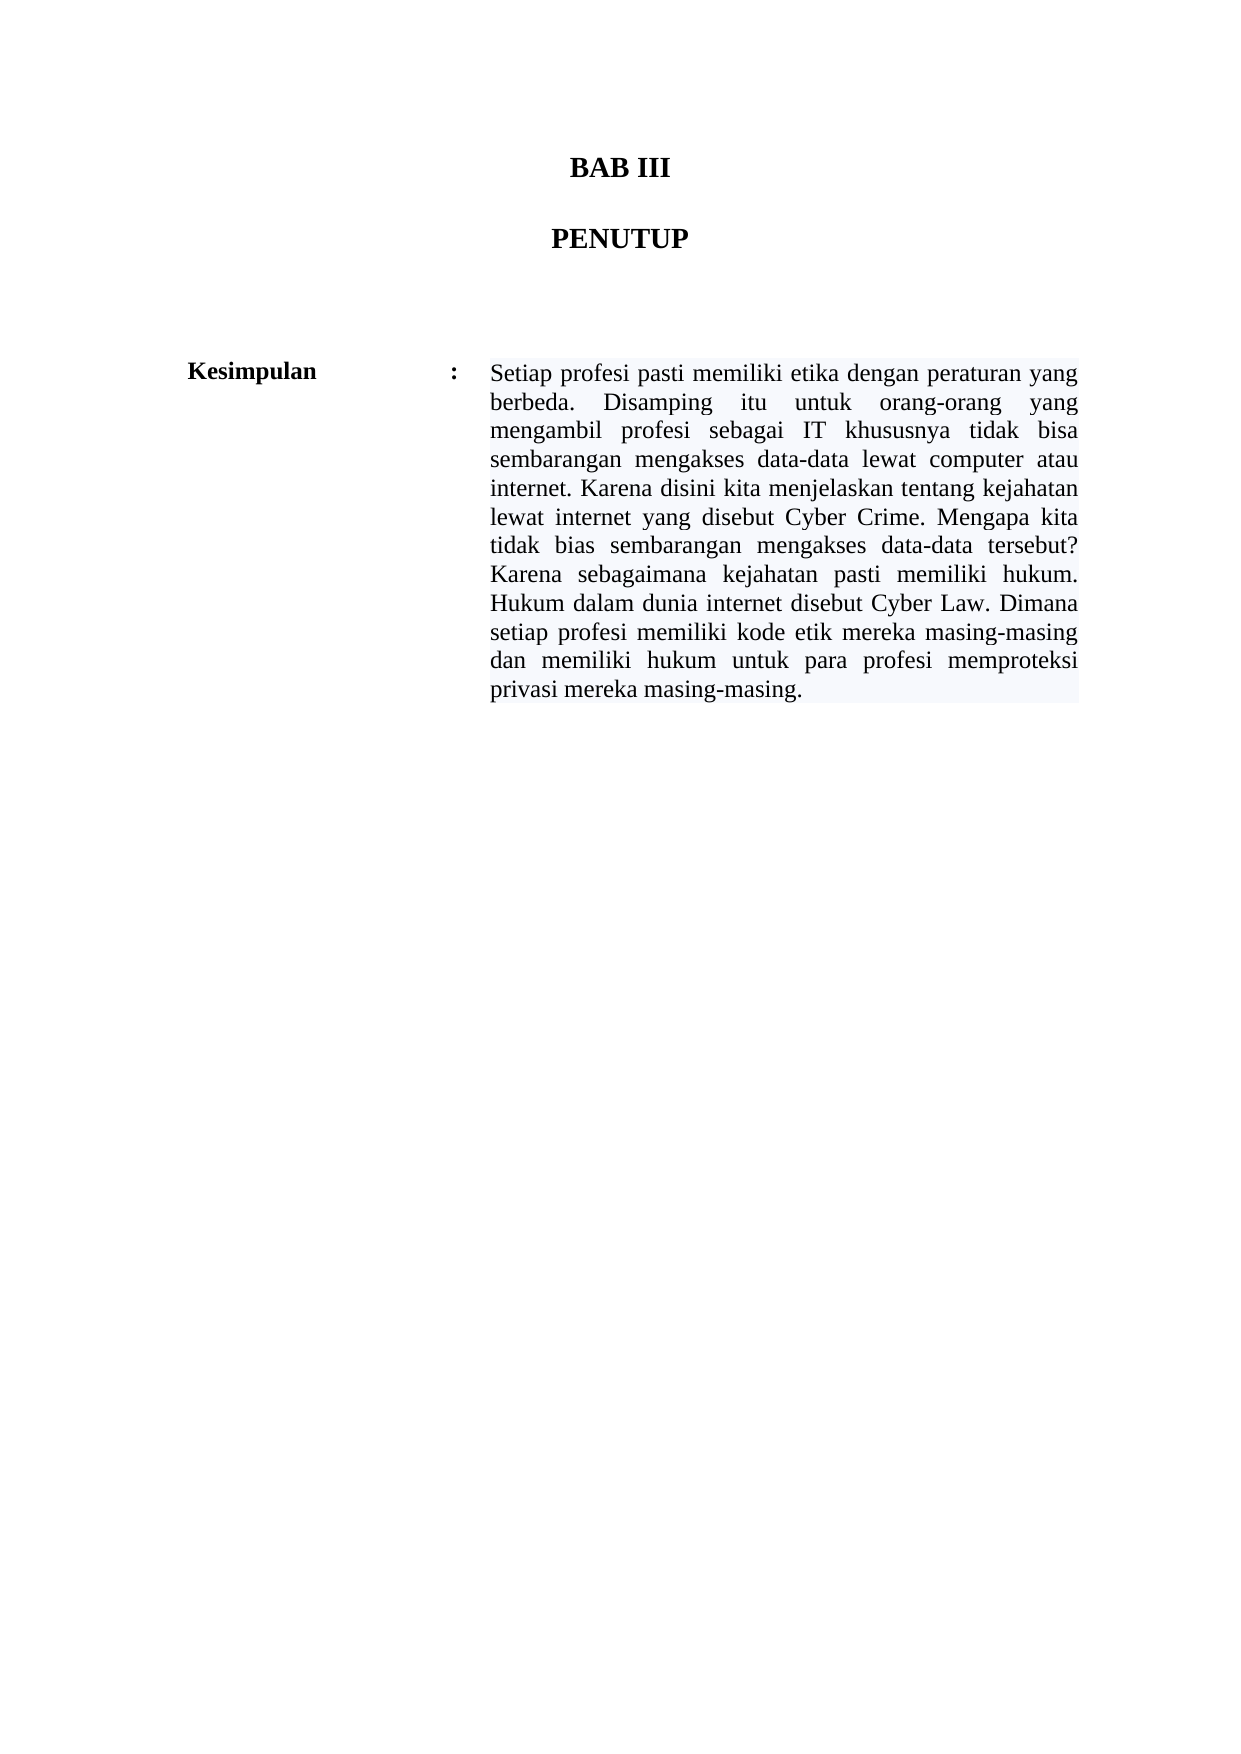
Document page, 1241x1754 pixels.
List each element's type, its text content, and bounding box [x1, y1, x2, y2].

text PENUTUP [187, 221, 1053, 255]
text Kesimpulan : [187, 356, 474, 385]
text BAB III [187, 150, 1053, 183]
